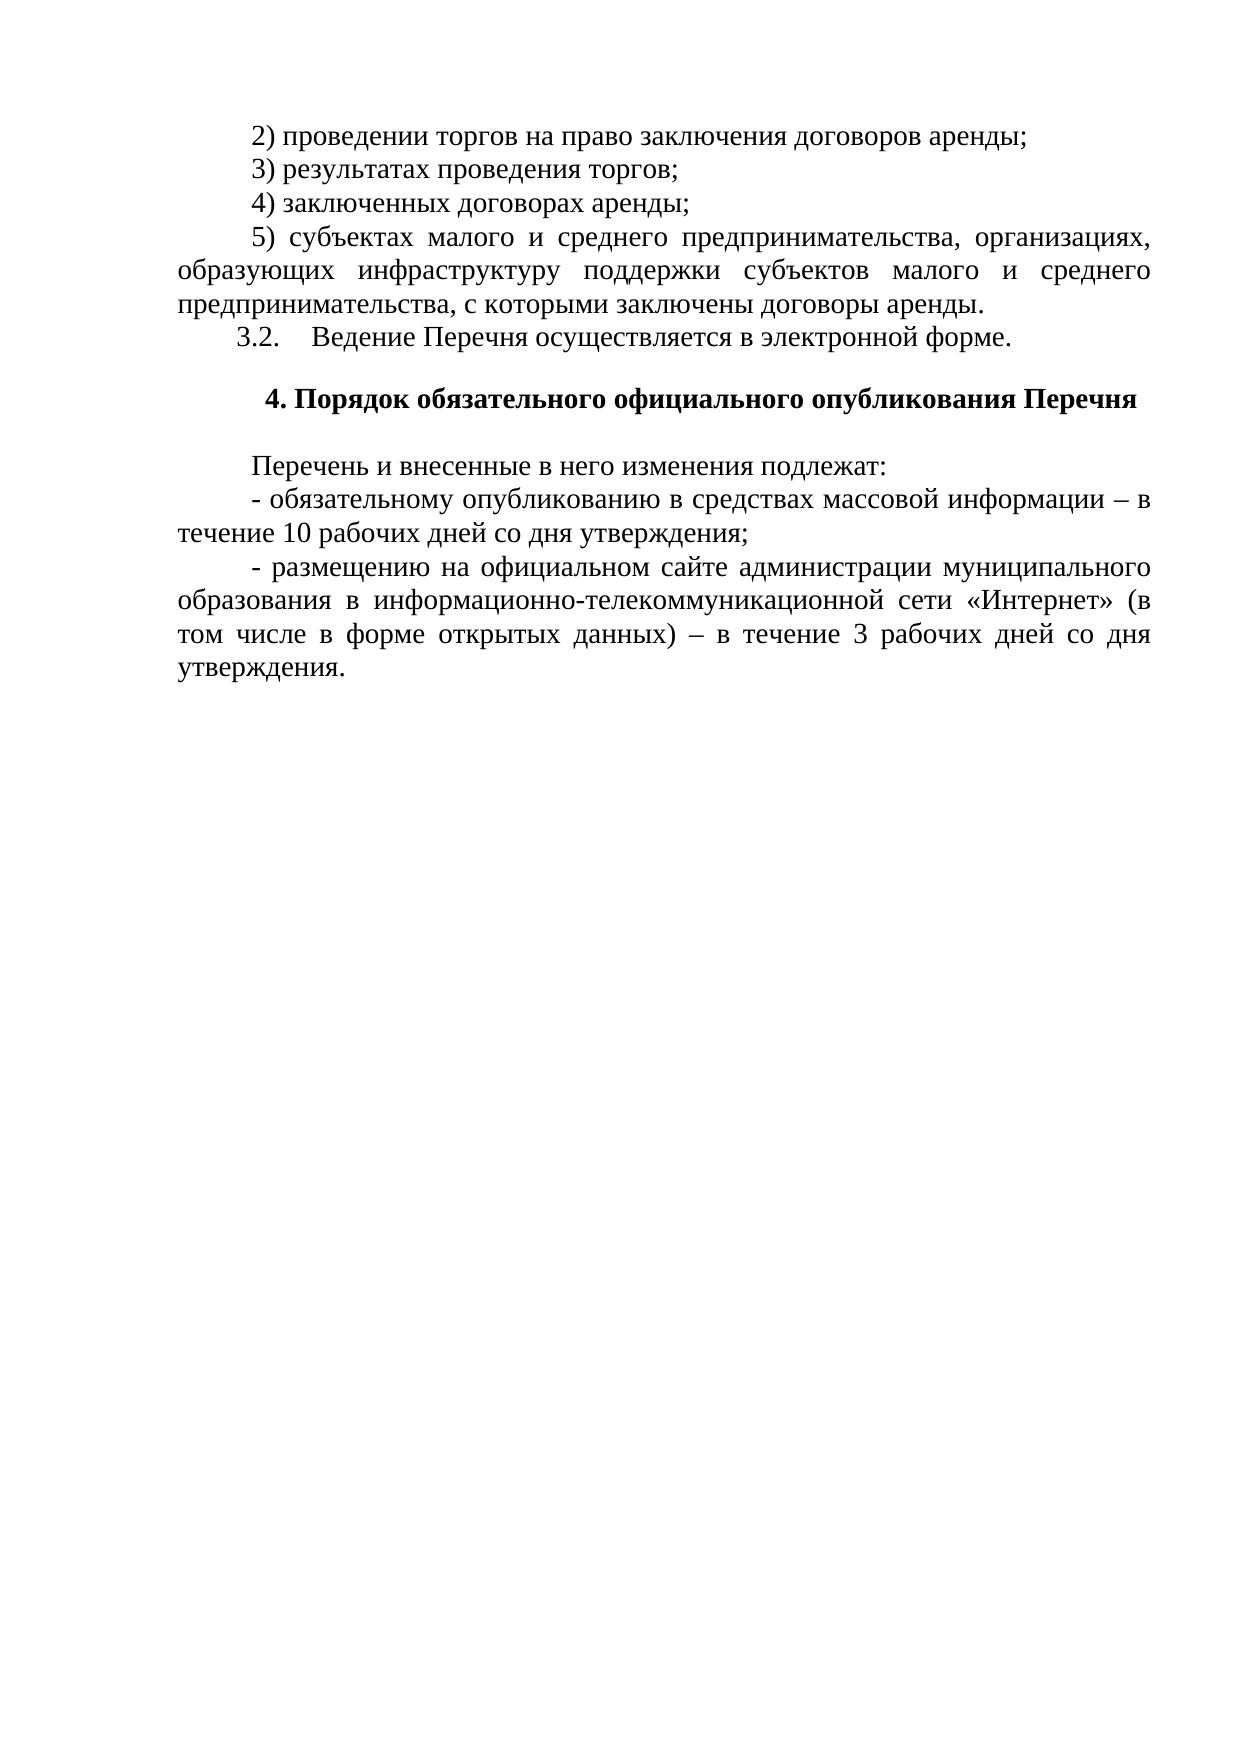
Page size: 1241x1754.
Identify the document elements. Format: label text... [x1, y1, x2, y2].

text Перечень и внесенные в него изменения подлежат: [251, 448, 1152, 482]
list Ведение Перечня осуществляется в электронной форме. [236, 319, 1152, 353]
text 2) проведении торгов на право заключения договоров аренды; [177, 118, 1152, 152]
text - обязательному опубликованию в средствах массовой информации – в течение 10 рабочих дней со дня утверждения; [177, 482, 1152, 549]
text 4) заключенных договорах аренды; [177, 185, 1152, 219]
text 3) результатах проведения торгов; [177, 152, 1152, 185]
text 4. Порядок обязательного официального опубликования Перечня [251, 381, 1152, 414]
text 5) субъектах малого и среднего предпринимательства, организациях, образующих инфраструктуру поддержки субъектов малого и среднего предпринимательства, с которыми заключены договоры аренды. [177, 219, 1152, 319]
text - размещению на официальном сайте администрации муниципального образования в информационно-телекоммуникационной сети «Интернет» (в том числе в форме открытых данных) – в течение 3 рабочих дней со дня утверждения. [177, 549, 1152, 683]
